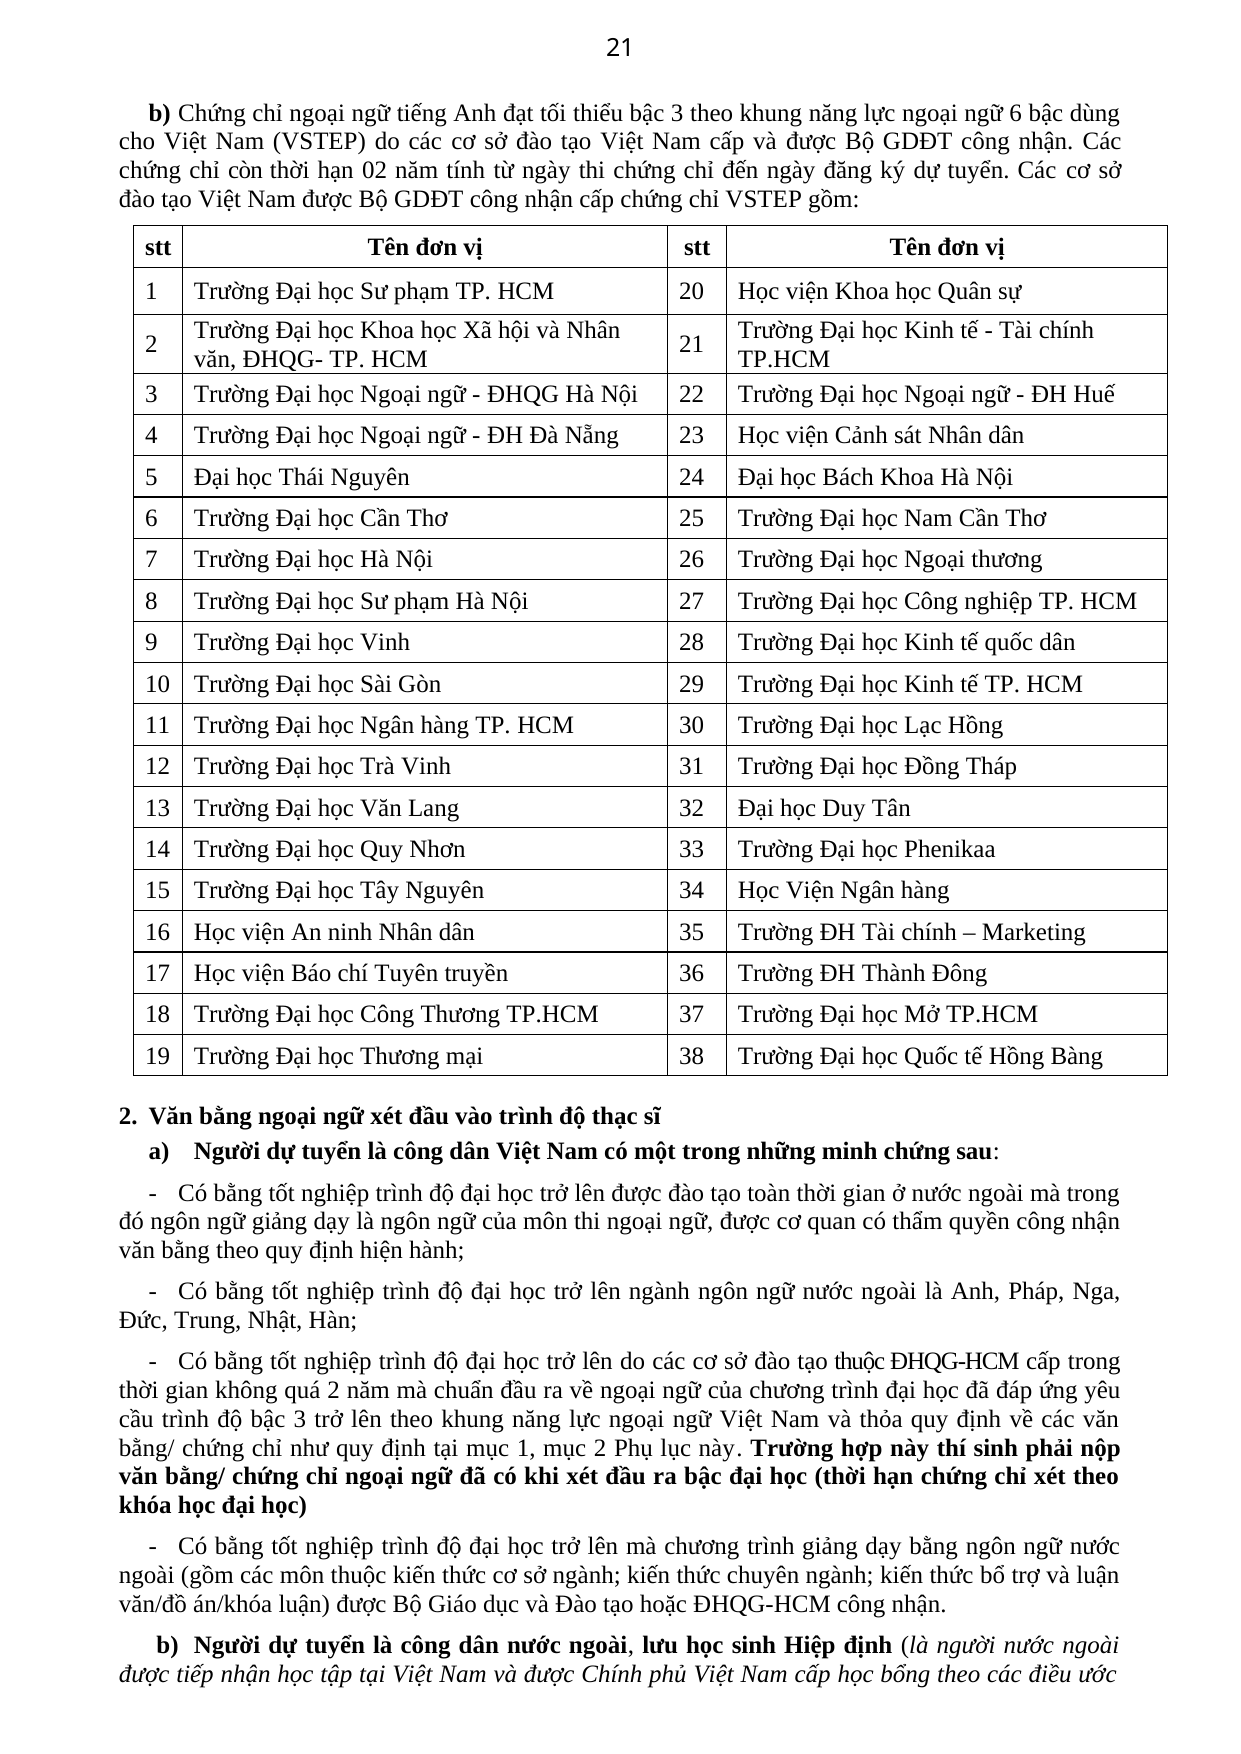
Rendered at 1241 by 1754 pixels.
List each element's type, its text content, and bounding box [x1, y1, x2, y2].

table_cell 2 [134, 315, 182, 372]
table_cell 37 [668, 994, 726, 1034]
table_cell Trường Đại học Thương mại [183, 1035, 667, 1075]
table_header Tên đơn vị [727, 226, 1167, 267]
table_header Tên đơn vị [183, 226, 667, 267]
table_cell Học viện Cảnh sát Nhân dân [727, 415, 1167, 455]
table_cell Trường Đại học Quy Nhơn [183, 828, 667, 869]
table_header stt [668, 226, 726, 267]
table_header stt [134, 226, 182, 267]
table_cell Trường Đại học Sư phạm TP. HCM [183, 268, 667, 314]
table_cell Trường Đại học Văn Lang [183, 787, 667, 827]
table_cell 7 [134, 539, 182, 579]
table_cell Trường Đại học Cần Thơ [183, 498, 667, 538]
table_cell Học viện Khoa học Quân sự [727, 268, 1167, 314]
table_cell 27 [668, 580, 726, 621]
list Có bằng tốt nghiệp trình độ đại học trở lên được đào tạo toàn thời gian ở nước ngoài mà trong đó ngôn ngữ giảng dạy là ngôn ngữ của môn thi ngoại ngữ, được cơ quan có thẩm quyền công nhận văn bằng theo quy định hiện hành; [119, 1178, 1121, 1264]
table_cell 15 [134, 870, 182, 910]
table_cell 26 [668, 539, 726, 579]
table_cell Trường ĐH Tài chính – Marketing [727, 911, 1167, 951]
table_cell 34 [668, 870, 726, 910]
table_cell 24 [668, 456, 726, 496]
table_cell Trường Đại học Công Thương TP.HCM [183, 994, 667, 1034]
table_cell Trường Đại học Công nghiệp TP. HCM [727, 580, 1167, 621]
table_cell 32 [668, 787, 726, 827]
list Có bằng tốt nghiệp trình độ đại học trở lên do các cơ sở đào tạo thuộc ĐHQG-HCM cấp trong thời gian không quá 2 năm mà chuẩn đầu ra về ngoại ngữ của chương trình đại học đã đáp ứng yêu cầu trình độ bậc 3 trở lên theo khung năng lực ngoại ngữ Việt Nam và thỏa quy định về các văn bằng/ chứng chỉ như quy định tại mục 1, mục 2 Phụ lục này. Trường hợp này thí sinh phải nộp văn bằng/ chứng chỉ ngoại ngữ đã có khi xét đầu ra bậc đại học (thời hạn chứng chỉ xét theo khóa học đại học) [119, 1346, 1121, 1519]
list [119, 1630, 1121, 1688]
table_cell Trường Đại học Ngoại ngữ - ĐH Đà Nẵng [183, 415, 667, 455]
table_cell 16 [134, 911, 182, 951]
table_cell 12 [134, 746, 182, 786]
table_cell 29 [668, 663, 726, 703]
table_cell 11 [134, 704, 182, 744]
table_cell Học viện An ninh Nhân dân [183, 911, 667, 951]
list Văn bằng ngoại ngữ xét đầu vào trình độ thạc sĩ [119, 1101, 1121, 1130]
table_cell Trường Đại học Nam Cần Thơ [727, 498, 1167, 538]
table_cell 25 [668, 498, 726, 538]
table_cell 4 [134, 415, 182, 455]
table_cell 1 [134, 268, 182, 314]
table_cell 6 [134, 498, 182, 538]
table_cell 3 [134, 374, 182, 414]
table_cell Trường Đại học Kinh tế quốc dân [727, 622, 1167, 662]
table_cell Đại học Duy Tân [727, 787, 1167, 827]
table_cell 9 [134, 622, 182, 662]
table_cell 38 [668, 1035, 726, 1075]
table_cell Đại học Thái Nguyên [183, 456, 667, 496]
table_cell Trường Đại học Sài Gòn [183, 663, 667, 703]
table_cell Trường Đại học Ngoại ngữ - ĐH Huế [727, 374, 1167, 414]
table_cell 8 [134, 580, 182, 621]
table_cell Trường Đại học Tây Nguyên [183, 870, 667, 910]
table_cell 31 [668, 746, 726, 786]
table_cell Trường Đại học Mở TP.HCM [727, 994, 1167, 1034]
table_cell Trường Đại học Khoa học Xã hội và Nhân văn, ĐHQG- TP. HCM [183, 315, 667, 372]
table_cell 13 [134, 787, 182, 827]
table_cell 21 [668, 315, 726, 372]
table_cell Đại học Bách Khoa Hà Nội [727, 456, 1167, 496]
list Chứng chỉ ngoại ngữ tiếng Anh đạt tối thiểu bậc 3 theo khung năng lực ngoại ngữ 6 bậc dùng cho Việt Nam (VSTEP) do các cơ sở đào tạo Việt Nam cấp và được Bộ GDĐT công nhận. Các chứng chỉ còn thời hạn 02 năm tính từ ngày thi chứng chỉ đến ngày đăng ký dự tuyển. Các cơ sở đào tạo Việt Nam được Bộ GDĐT công nhận cấp chứng chỉ VSTEP gồm: [119, 98, 1121, 213]
table_cell Trường Đại học Quốc tế Hồng Bàng [727, 1035, 1167, 1075]
list Người dự tuyển là công dân Việt Nam có một trong những minh chứng sau: [119, 1136, 1121, 1165]
table_cell Học viện Báo chí Tuyên truyền [183, 953, 667, 993]
table_cell Trường Đại học Lạc Hồng [727, 704, 1167, 744]
table_cell Học Viện Ngân hàng [727, 870, 1167, 910]
table_cell Trường ĐH Thành Đông [727, 953, 1167, 993]
table_cell 5 [134, 456, 182, 496]
table_cell Trường Đại học Hà Nội [183, 539, 667, 579]
table_cell 33 [668, 828, 726, 869]
table_cell Trường Đại học Trà Vinh [183, 746, 667, 786]
table_cell 35 [668, 911, 726, 951]
table_cell 10 [134, 663, 182, 703]
table_cell 36 [668, 953, 726, 993]
table_cell Trường Đại học Sư phạm Hà Nội [183, 580, 667, 621]
list Có bằng tốt nghiệp trình độ đại học trở lên ngành ngôn ngữ nước ngoài là Anh, Pháp, Nga, Đức, Trung, Nhật, Hàn; [119, 1276, 1121, 1334]
table_cell 14 [134, 828, 182, 869]
table_cell 30 [668, 704, 726, 744]
table_cell Trường Đại học Ngoại thương [727, 539, 1167, 579]
table_cell Trường Đại học Kinh tế - Tài chính TP.HCM [727, 315, 1167, 372]
table_cell 18 [134, 994, 182, 1034]
table_cell 17 [134, 953, 182, 993]
table_cell 22 [668, 374, 726, 414]
table_cell Trường Đại học Kinh tế TP. HCM [727, 663, 1167, 703]
table_cell Trường Đại học Ngân hàng TP. HCM [183, 704, 667, 744]
list Có bằng tốt nghiệp trình độ đại học trở lên mà chương trình giảng dạy bằng ngôn ngữ nước ngoài (gồm các môn thuộc kiến thức cơ sở ngành; kiến thức chuyên ngành; kiến thức bổ trợ và luận văn/đồ án/khóa luận) được Bộ Giáo dục và Đào tạo hoặc ĐHQG-HCM công nhận. [336, 1589, 1121, 1618]
table_cell 23 [668, 415, 726, 455]
table_cell Trường Đại học Ngoại ngữ - ĐHQG Hà Nội [183, 374, 667, 414]
table_cell Trường Đại học Vinh [183, 622, 667, 662]
table_cell Trường Đại học Phenikaa [727, 828, 1167, 869]
table_cell 19 [134, 1035, 182, 1075]
table_cell 28 [668, 622, 726, 662]
table_cell Trường Đại học Đồng Tháp [727, 746, 1167, 786]
table_cell 20 [668, 268, 726, 314]
